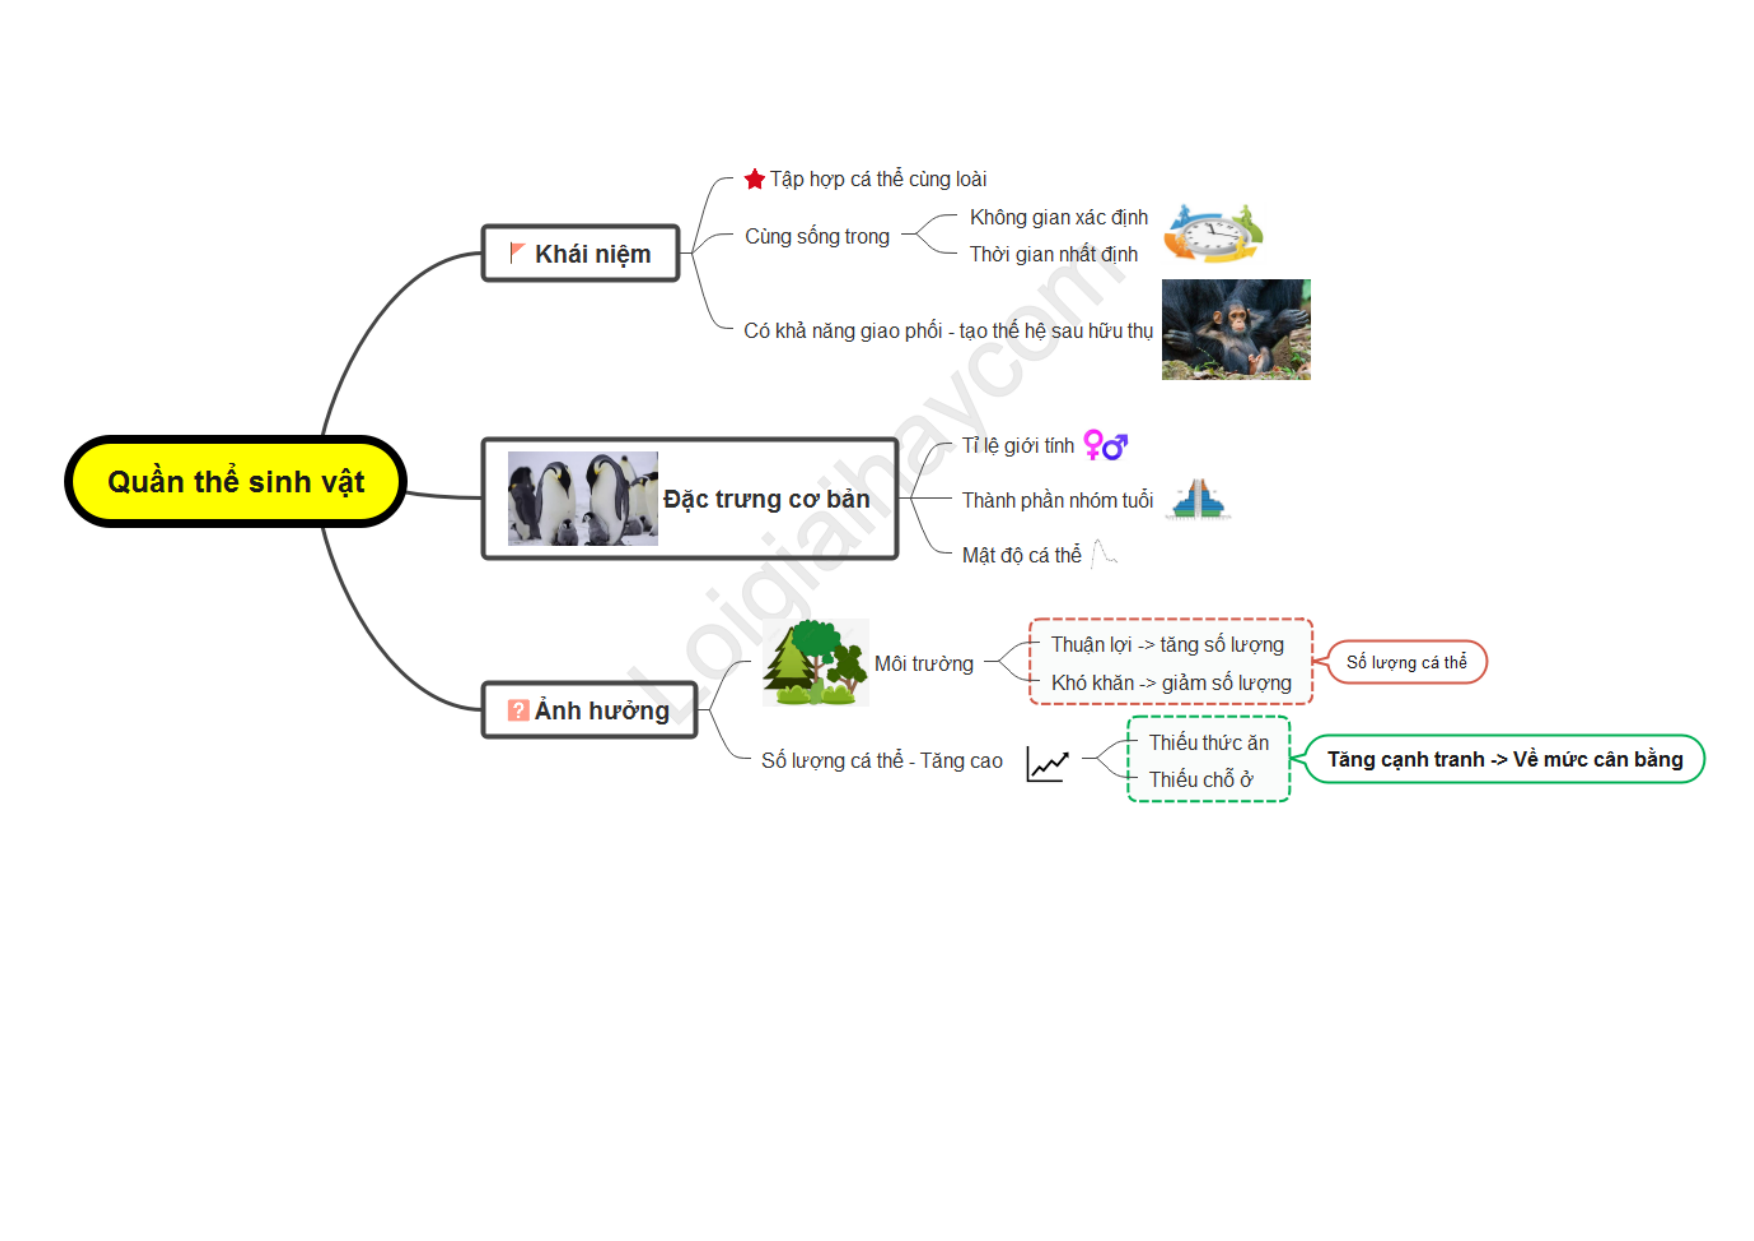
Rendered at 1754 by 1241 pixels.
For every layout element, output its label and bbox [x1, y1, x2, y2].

picture [54, 148, 1722, 819]
